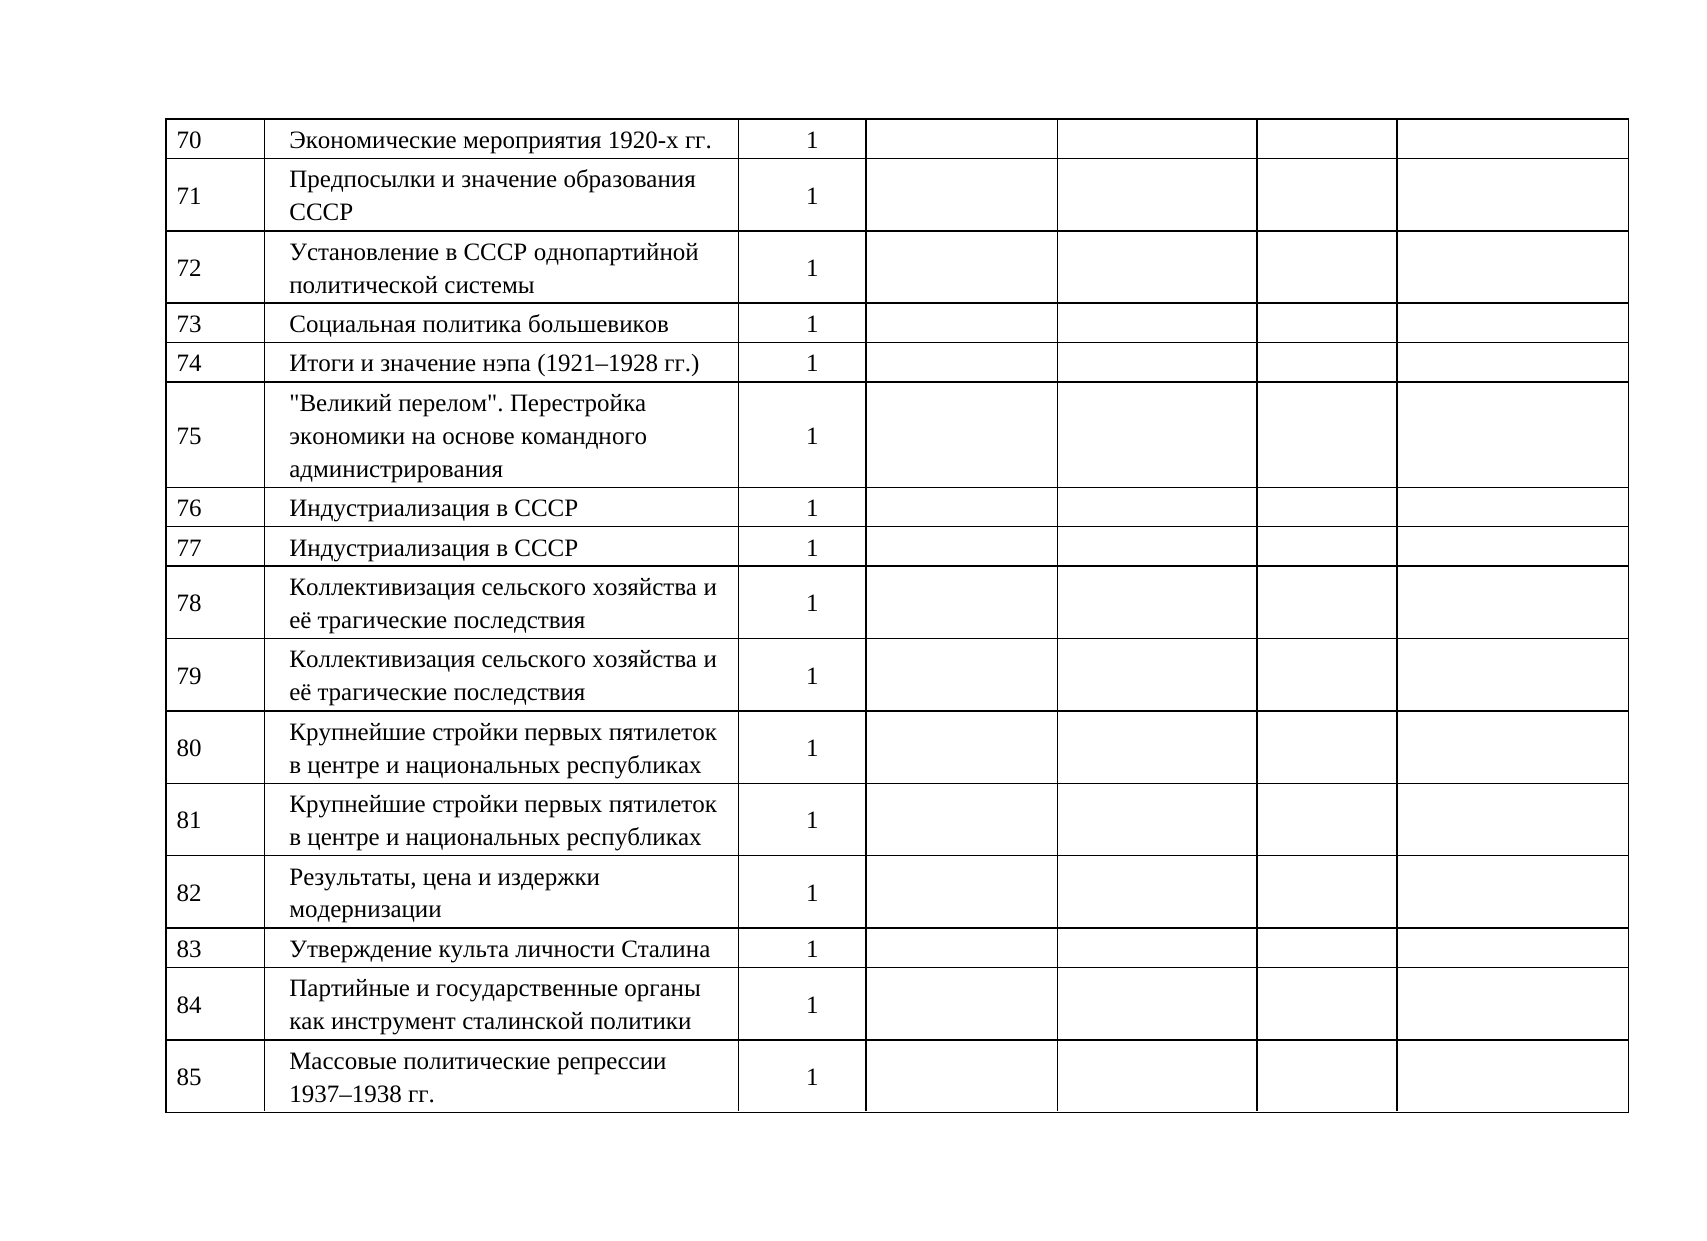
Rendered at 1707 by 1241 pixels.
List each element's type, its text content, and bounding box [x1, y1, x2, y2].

table_cell [1258, 304, 1396, 342]
table_cell 74 [167, 343, 264, 381]
table_cell [867, 120, 1057, 157]
table_cell Коллективизация сельского хозяйства и её трагические последствия [265, 567, 738, 638]
table_cell Предпосылки и значение образования СССР [265, 159, 738, 230]
table_cell Экономические мероприятия 1920-х гг. [265, 120, 738, 157]
table_cell 70 [167, 120, 264, 157]
table_cell [867, 929, 1057, 967]
table_cell 1 [739, 343, 865, 381]
table_cell 1 [739, 929, 865, 967]
table_cell [1398, 488, 1628, 526]
table_cell Массовые политические репрессии 1937–1938 гг. [265, 1041, 738, 1111]
table_cell [1398, 383, 1628, 486]
table_cell [1258, 639, 1396, 710]
table_cell [1058, 856, 1256, 927]
table_cell [1058, 639, 1256, 710]
table_cell [1058, 304, 1256, 342]
table_cell [1398, 343, 1628, 381]
table_cell 1 [739, 232, 865, 302]
table_cell [1398, 929, 1628, 967]
table_cell [1058, 527, 1256, 565]
table_cell 1 [739, 639, 865, 710]
table_cell Крупнейшие стройки первых пятилеток в центре и национальных республиках [265, 784, 738, 855]
table_cell 78 [167, 567, 264, 638]
table_cell 1 [739, 488, 865, 526]
table_cell [867, 712, 1057, 782]
table_cell [1058, 567, 1256, 638]
table_cell [867, 639, 1057, 710]
table_cell 71 [167, 159, 264, 230]
table_cell 1 [739, 304, 865, 342]
table_cell [1058, 784, 1256, 855]
table_cell [1058, 488, 1256, 526]
table_cell [1058, 712, 1256, 782]
table_cell [1258, 120, 1396, 157]
table_cell [1398, 304, 1628, 342]
table_cell [1398, 159, 1628, 230]
table_cell 85 [167, 1041, 264, 1111]
table_cell 1 [739, 567, 865, 638]
table_cell 79 [167, 639, 264, 710]
table_cell [867, 232, 1057, 302]
table_cell [1398, 120, 1628, 157]
table_cell [867, 856, 1057, 927]
table_cell [867, 383, 1057, 486]
table_cell [1258, 712, 1396, 782]
table_cell [1258, 343, 1396, 381]
table_cell [1258, 488, 1396, 526]
table_cell [1398, 639, 1628, 710]
table_cell 73 [167, 304, 264, 342]
table_cell [1258, 968, 1396, 1039]
table_cell Индустриализация в СССР [265, 527, 738, 565]
table_cell [1058, 343, 1256, 381]
table_cell 77 [167, 527, 264, 565]
table_cell 1 [739, 968, 865, 1039]
table_cell [1398, 968, 1628, 1039]
table_cell [1058, 232, 1256, 302]
table_cell [1258, 856, 1396, 927]
table_cell [1398, 1041, 1628, 1111]
table_cell [867, 968, 1057, 1039]
table_cell 83 [167, 929, 264, 967]
table_cell Социальная политика большевиков [265, 304, 738, 342]
table_cell [1258, 1041, 1396, 1111]
table_cell [1258, 232, 1396, 302]
table_cell 72 [167, 232, 264, 302]
table_cell Итоги и значение нэпа (1921–1928 гг.) [265, 343, 738, 381]
table_cell [867, 304, 1057, 342]
table_cell [1258, 929, 1396, 967]
table_cell [1058, 968, 1256, 1039]
table_cell 1 [739, 1041, 865, 1111]
table_cell [867, 567, 1057, 638]
table_cell 1 [739, 712, 865, 782]
table_cell 1 [739, 856, 865, 927]
table_cell [1258, 527, 1396, 565]
table_cell 1 [739, 527, 865, 565]
table_cell 1 [739, 383, 865, 486]
table_cell 82 [167, 856, 264, 927]
table_cell [867, 488, 1057, 526]
table_cell [1058, 120, 1256, 157]
table_cell Индустриализация в СССР [265, 488, 738, 526]
table_cell 80 [167, 712, 264, 782]
table_cell [1258, 567, 1396, 638]
table_cell [867, 784, 1057, 855]
table_cell 1 [739, 784, 865, 855]
table_cell Коллективизация сельского хозяйства и её трагические последствия [265, 639, 738, 710]
table_cell [1398, 856, 1628, 927]
table_cell 81 [167, 784, 264, 855]
table_cell [1258, 383, 1396, 486]
table_cell [1058, 383, 1256, 486]
table_cell [1058, 159, 1256, 230]
table_cell Утверждение культа личности Сталина [265, 929, 738, 967]
table_cell Крупнейшие стройки первых пятилеток в центре и национальных республиках [265, 712, 738, 782]
table_cell Установление в СССР однопартийной политической системы [265, 232, 738, 302]
table_cell Результаты, цена и издержки модернизации [265, 856, 738, 927]
table_cell 75 [167, 383, 264, 486]
table_cell 1 [739, 120, 865, 157]
table_cell [867, 343, 1057, 381]
table_cell [1058, 929, 1256, 967]
table_cell [867, 1041, 1057, 1111]
table_cell [1398, 567, 1628, 638]
table_cell [867, 159, 1057, 230]
table_cell Партийные и государственные органы как инструмент сталинской политики [265, 968, 738, 1039]
table_cell [1258, 159, 1396, 230]
table_cell 84 [167, 968, 264, 1039]
table_cell 76 [167, 488, 264, 526]
table_cell [1258, 784, 1396, 855]
table_cell [1398, 784, 1628, 855]
table_cell "Великий перелом". Перестройка экономики на основе командного администрирования [265, 383, 738, 486]
table_cell 1 [739, 159, 865, 230]
table_cell [1058, 1041, 1256, 1111]
table_cell [1398, 527, 1628, 565]
table_cell [1398, 712, 1628, 782]
table_cell [1398, 232, 1628, 302]
table_cell [867, 527, 1057, 565]
